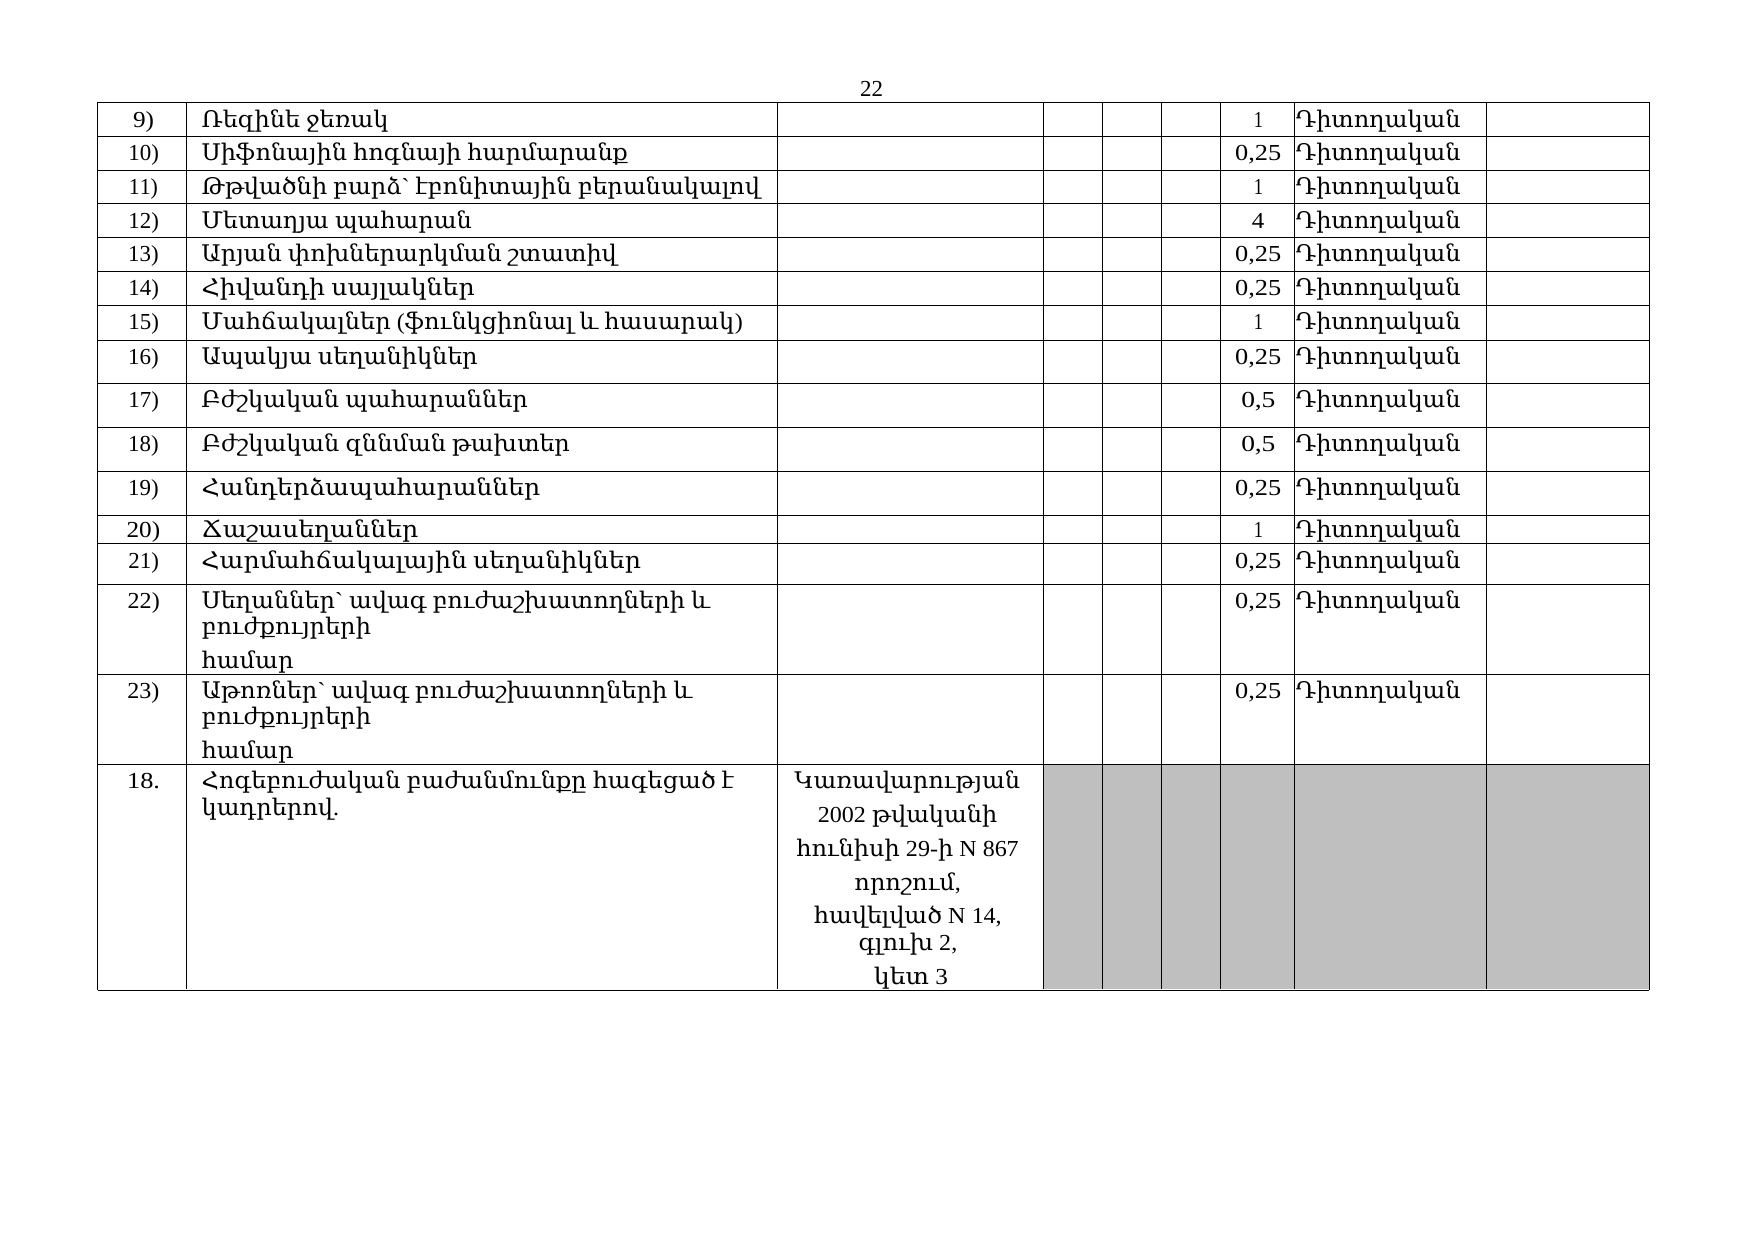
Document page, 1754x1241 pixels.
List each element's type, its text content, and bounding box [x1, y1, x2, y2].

table_cell 20) [98, 516, 186, 543]
table_cell [1044, 171, 1102, 203]
table_cell 18. [98, 765, 186, 989]
table_cell [1044, 765, 1102, 989]
table_cell [1044, 516, 1102, 543]
table_cell Դիտողական [1295, 204, 1486, 237]
table_header Ռեզինե ջեռակ [187, 103, 777, 136]
table_cell [1044, 585, 1102, 674]
table_cell [1162, 238, 1220, 271]
table_cell 21) [98, 544, 186, 584]
table_header [1044, 103, 1102, 136]
table_cell Սեղաններ` ավագ բուժաշխատողների և բուժքույրերի համար [187, 585, 777, 674]
table_cell Հոգեբուժական բաժանմունքը հագեցած է կադրերով. [187, 765, 777, 989]
table_cell [1487, 765, 1649, 989]
table_cell 0,25 [1221, 675, 1294, 763]
table_cell 0,25 [1221, 238, 1294, 271]
table_cell 0,25 [1221, 585, 1294, 674]
table_cell [1044, 306, 1102, 340]
table_cell Դիտողական [1295, 472, 1486, 515]
table_cell [1044, 204, 1102, 237]
table_cell [1103, 544, 1161, 584]
table_cell [1162, 516, 1220, 543]
table_cell [1044, 137, 1102, 170]
table_cell Դիտողական [1295, 675, 1486, 763]
table_cell Ճաշասեղաններ [187, 516, 777, 543]
table_cell Արյան փոխներարկման շտատիվ [187, 238, 777, 271]
table_cell [778, 472, 1043, 515]
table_cell [1162, 306, 1220, 340]
table_cell [1103, 341, 1161, 383]
table_cell 16) [98, 341, 186, 383]
table_cell [778, 675, 1043, 763]
table_cell 0,25 [1221, 544, 1294, 584]
table_cell [1162, 544, 1220, 584]
table_cell 1 [1221, 171, 1294, 203]
table_header 1 [1221, 103, 1294, 136]
table_cell [1044, 341, 1102, 383]
table_cell [1103, 171, 1161, 203]
table_cell [1162, 384, 1220, 427]
table_cell [1295, 765, 1486, 989]
table_cell [778, 428, 1043, 471]
table_cell 19) [98, 472, 186, 515]
table_cell [1103, 585, 1161, 674]
table_cell [1044, 238, 1102, 271]
table_header [778, 103, 1043, 136]
table_cell Դիտողական [1295, 238, 1486, 271]
table_cell Դիտողական [1295, 306, 1486, 340]
table_cell Բժշկական պահարաններ [187, 384, 777, 427]
table_cell Մետաղյա պահարան [187, 204, 777, 237]
table_cell [1487, 272, 1649, 304]
table_cell [778, 204, 1043, 237]
table_cell Ապակյա սեղանիկներ [187, 341, 777, 383]
table_cell 17) [98, 384, 186, 427]
table_cell [1487, 238, 1649, 271]
table_cell [1221, 765, 1294, 989]
table_header Դիտողական [1295, 103, 1486, 136]
table_cell [1044, 544, 1102, 584]
table_cell [1103, 137, 1161, 170]
table_cell [1103, 765, 1161, 989]
table_cell [1487, 428, 1649, 471]
table_header [1103, 103, 1161, 136]
table_cell 1 [1221, 516, 1294, 543]
table_cell Դիտողական [1295, 171, 1486, 203]
table_cell Բժշկական զննման թախտեր [187, 428, 777, 471]
table_cell [1487, 675, 1649, 763]
table_cell [1162, 675, 1220, 763]
table_cell Սիֆոնային հոգնայի հարմարանք [187, 137, 777, 170]
table_cell [1103, 272, 1161, 304]
table_cell [1103, 384, 1161, 427]
table_cell [778, 384, 1043, 427]
table_cell [778, 585, 1043, 674]
table_cell [1103, 472, 1161, 515]
table_cell [1044, 675, 1102, 763]
table_cell Հանդերձապահարաններ [187, 472, 777, 515]
table_cell [778, 341, 1043, 383]
table_cell Հիվանդի սայլակներ [187, 272, 777, 304]
table_cell 0,5 [1221, 384, 1294, 427]
table_cell Դիտողական [1295, 341, 1486, 383]
table_cell [1487, 306, 1649, 340]
table_cell [1487, 384, 1649, 427]
table_cell 0,25 [1221, 341, 1294, 383]
table_cell Մահճակալներ (ֆունկցիոնալ և հասարակ) [187, 306, 777, 340]
table_cell [1487, 171, 1649, 203]
table_cell [1487, 204, 1649, 237]
table_cell Հարմահճակալային սեղանիկներ [187, 544, 777, 584]
table_cell [1487, 585, 1649, 674]
table_cell [1103, 675, 1161, 763]
table_cell Դիտողական [1295, 137, 1486, 170]
table_cell [1162, 272, 1220, 304]
table_cell 13) [98, 238, 186, 271]
table_cell Դիտողական [1295, 272, 1486, 304]
table_cell 1 [1221, 306, 1294, 340]
table_cell Դիտողական [1295, 428, 1486, 471]
table_cell 4 [1221, 204, 1294, 237]
table_cell Դիտողական [1295, 384, 1486, 427]
table_cell [1487, 341, 1649, 383]
table_cell [1162, 341, 1220, 383]
table_cell [1103, 238, 1161, 271]
table_cell [1103, 204, 1161, 237]
table_cell [778, 238, 1043, 271]
table_cell 11) [98, 171, 186, 203]
table_cell [778, 306, 1043, 340]
table_cell Կառավարության 2002 թվականի հունիսի 29-ի N 867 որոշում, հավելված N 14, գլուխ 2, կետ 3 [778, 765, 1043, 989]
table_cell 23) [98, 675, 186, 763]
table_cell Դիտողական [1295, 585, 1486, 674]
table_cell Դիտողական [1295, 544, 1486, 584]
table_cell [1487, 137, 1649, 170]
table_cell [1162, 765, 1220, 989]
table_cell Աթոռներ` ավագ բուժաշխատողների և բուժքույրերի համար [187, 675, 777, 763]
table_cell 0,5 [1221, 428, 1294, 471]
table_cell [778, 272, 1043, 304]
table_header [1487, 103, 1649, 136]
table_cell 10) [98, 137, 186, 170]
table_cell Թթվածնի բարձ` էբոնիտային բերանակալով [187, 171, 777, 203]
table_cell Դիտողական [1295, 516, 1486, 543]
table_cell [778, 137, 1043, 170]
table_cell [1162, 171, 1220, 203]
table_cell 0,25 [1221, 272, 1294, 304]
table_cell [1103, 516, 1161, 543]
table_cell [1103, 428, 1161, 471]
table_cell [1162, 428, 1220, 471]
table_cell [778, 544, 1043, 584]
table_cell [1162, 472, 1220, 515]
table_cell 22) [98, 585, 186, 674]
table_cell [1044, 428, 1102, 471]
table_cell 12) [98, 204, 186, 237]
table_cell [1044, 272, 1102, 304]
table_cell 0,25 [1221, 137, 1294, 170]
table_cell [1487, 544, 1649, 584]
table_cell 14) [98, 272, 186, 304]
table_cell [1044, 472, 1102, 515]
table_cell [1487, 516, 1649, 543]
table_cell [778, 516, 1043, 543]
table_cell 15) [98, 306, 186, 340]
table_cell [1487, 472, 1649, 515]
table_cell [1162, 137, 1220, 170]
table_cell [1044, 384, 1102, 427]
table_header [1162, 103, 1220, 136]
table_cell [1162, 204, 1220, 237]
table_cell [1162, 585, 1220, 674]
table_header 9) [98, 103, 186, 136]
table_cell [778, 171, 1043, 203]
table_cell 0,25 [1221, 472, 1294, 515]
table_cell 18) [98, 428, 186, 471]
table_cell [1103, 306, 1161, 340]
